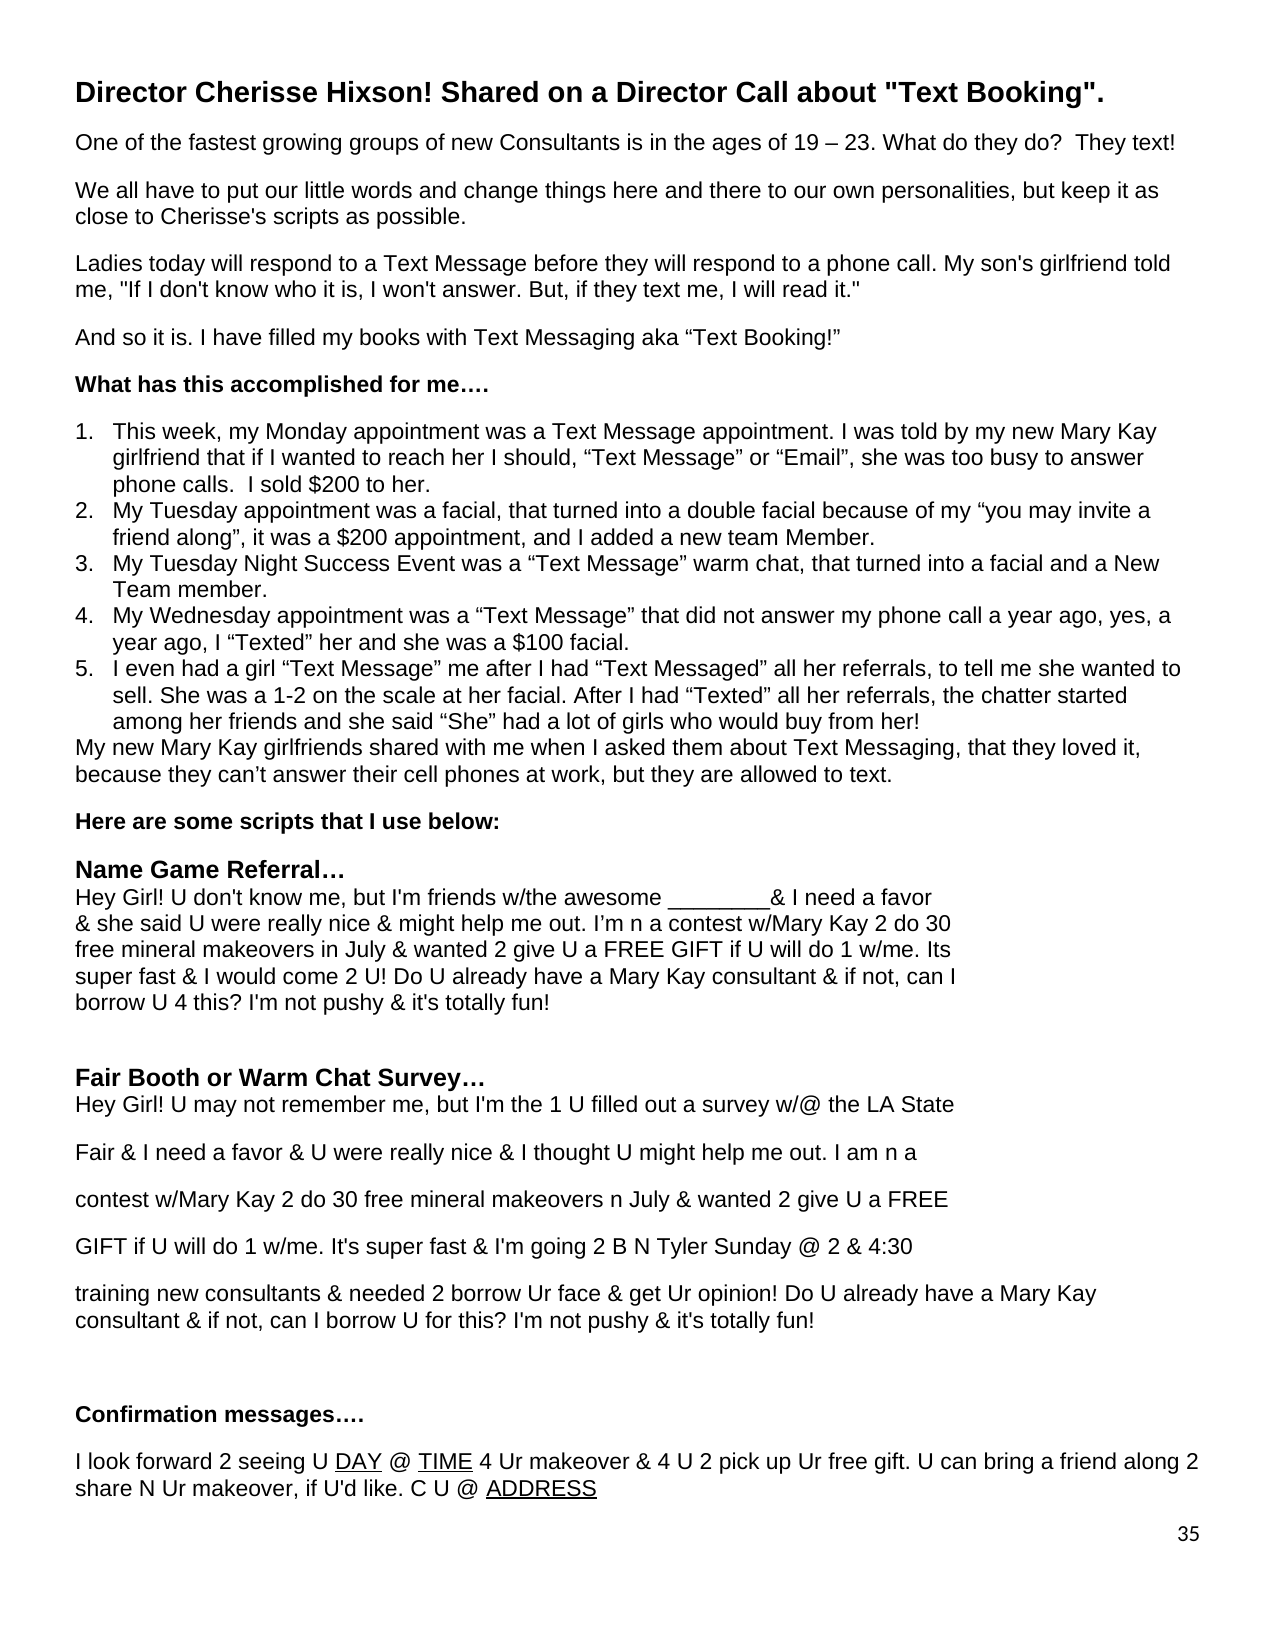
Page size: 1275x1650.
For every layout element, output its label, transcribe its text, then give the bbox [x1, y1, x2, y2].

text free mineral makeovers in July & wanted 2 give U a FREE GIFT if U will do 1 w/me. Its [75, 936, 1200, 963]
subtitle Name Game Referral… [75, 855, 1200, 884]
list I even had a girl “Text Message” me after I had “Text Messaged” all her referrals, to tell me she wanted to sell. She was a 1-2 on the scale at her facial. After I had “Texted” all her referrals, the chatter started among her friends and she said “She” had a lot of girls who would buy from her! [75, 655, 1200, 734]
text Confirmation messages…. [75, 1401, 1200, 1427]
text GIFT if U will do 1 w/me. It's super fast & I'm going 2 B N Tyler Sunday @ 2 & 4:30 [75, 1233, 1200, 1259]
text Hey Girl! U don't know me, but I'm friends w/the awesome ________& I need a favor [75, 884, 1200, 910]
text I look forward 2 seeing U DAY @ TIME 4 Ur makeover & 4 U 2 pick up Ur free gift. U can bring a friend along 2 share N Ur makeover, if U'd like. C U @ ADDRESS [75, 1448, 1200, 1501]
text One of the fastest growing groups of new Consultants is in the ages of 19 – 23. What do they do? They text! [75, 129, 1200, 156]
text And so it is. I have filled my books with Text Messaging aka “Text Booking!” [75, 324, 1200, 350]
text super fast & I would come 2 U! Do U already have a Mary Kay consultant & if not, can I [75, 963, 1200, 989]
text Fair & I need a favor & U were really nice & I thought U might help me out. I am n a [75, 1139, 1200, 1165]
text Director Cherisse Hixson! Shared on a Director Call about "Text Booking". [75, 75, 1200, 108]
list My Tuesday Night Success Event was a “Text Message” warm chat, that turned into a facial and a New Team member. [75, 550, 1200, 602]
subtitle Fair Booth or Warm Chat Survey… [75, 1063, 1200, 1091]
list My Tuesday appointment was a facial, that turned into a double facial because of my “you may invite a friend along”, it was a $200 appointment, and I added a new team Member. [75, 497, 1200, 550]
text What has this accomplished for me…. [75, 371, 1200, 397]
text Ladies today will respond to a Text Message before they will respond to a phone call. My son's girlfriend told me, "If I don't know who it is, I won't answer. But, if they text me, I will read it." [75, 250, 1200, 303]
text We all have to put our little words and change things here and there to our own personalities, but keep it as close to Cherisse's scripts as possible. [75, 177, 1200, 229]
list This week, my Monday appointment was a Text Message appointment. I was told by my new Mary Kay girlfriend that if I wanted to reach her I should, “Text Message” or “Email”, she was too busy to answer phone calls. I sold $200 to her. [75, 418, 1200, 497]
text My new Mary Kay girlfriends shared with me when I asked them about Text Messaging, that they loved it, because they can’t answer their cell phones at work, but they are allowed to text. [75, 734, 1200, 787]
list My Wednesday appointment was a “Text Message” that did not answer my phone call a year ago, yes, a year ago, I “Texted” her and she was a $100 facial. [75, 602, 1200, 655]
text & she said U were really nice & might help me out. I’m n a contest w/Mary Kay 2 do 30 [75, 910, 1200, 936]
text Hey Girl! U may not remember me, but I'm the 1 U filled out a survey w/@ the LA State [75, 1091, 1200, 1118]
text contest w/Mary Kay 2 do 30 free mineral makeovers n July & wanted 2 give U a FREE [75, 1186, 1200, 1212]
text borrow U 4 this? I'm not pushy & it's totally fun! [75, 989, 1200, 1016]
text training new consultants & needed 2 borrow Ur face & get Ur opinion! Do U already have a Mary Kay consultant & if not, can I borrow U for this? I'm not pushy & it's totally fun! [75, 1280, 1200, 1333]
text Here are some scripts that I use below: [75, 808, 1200, 834]
